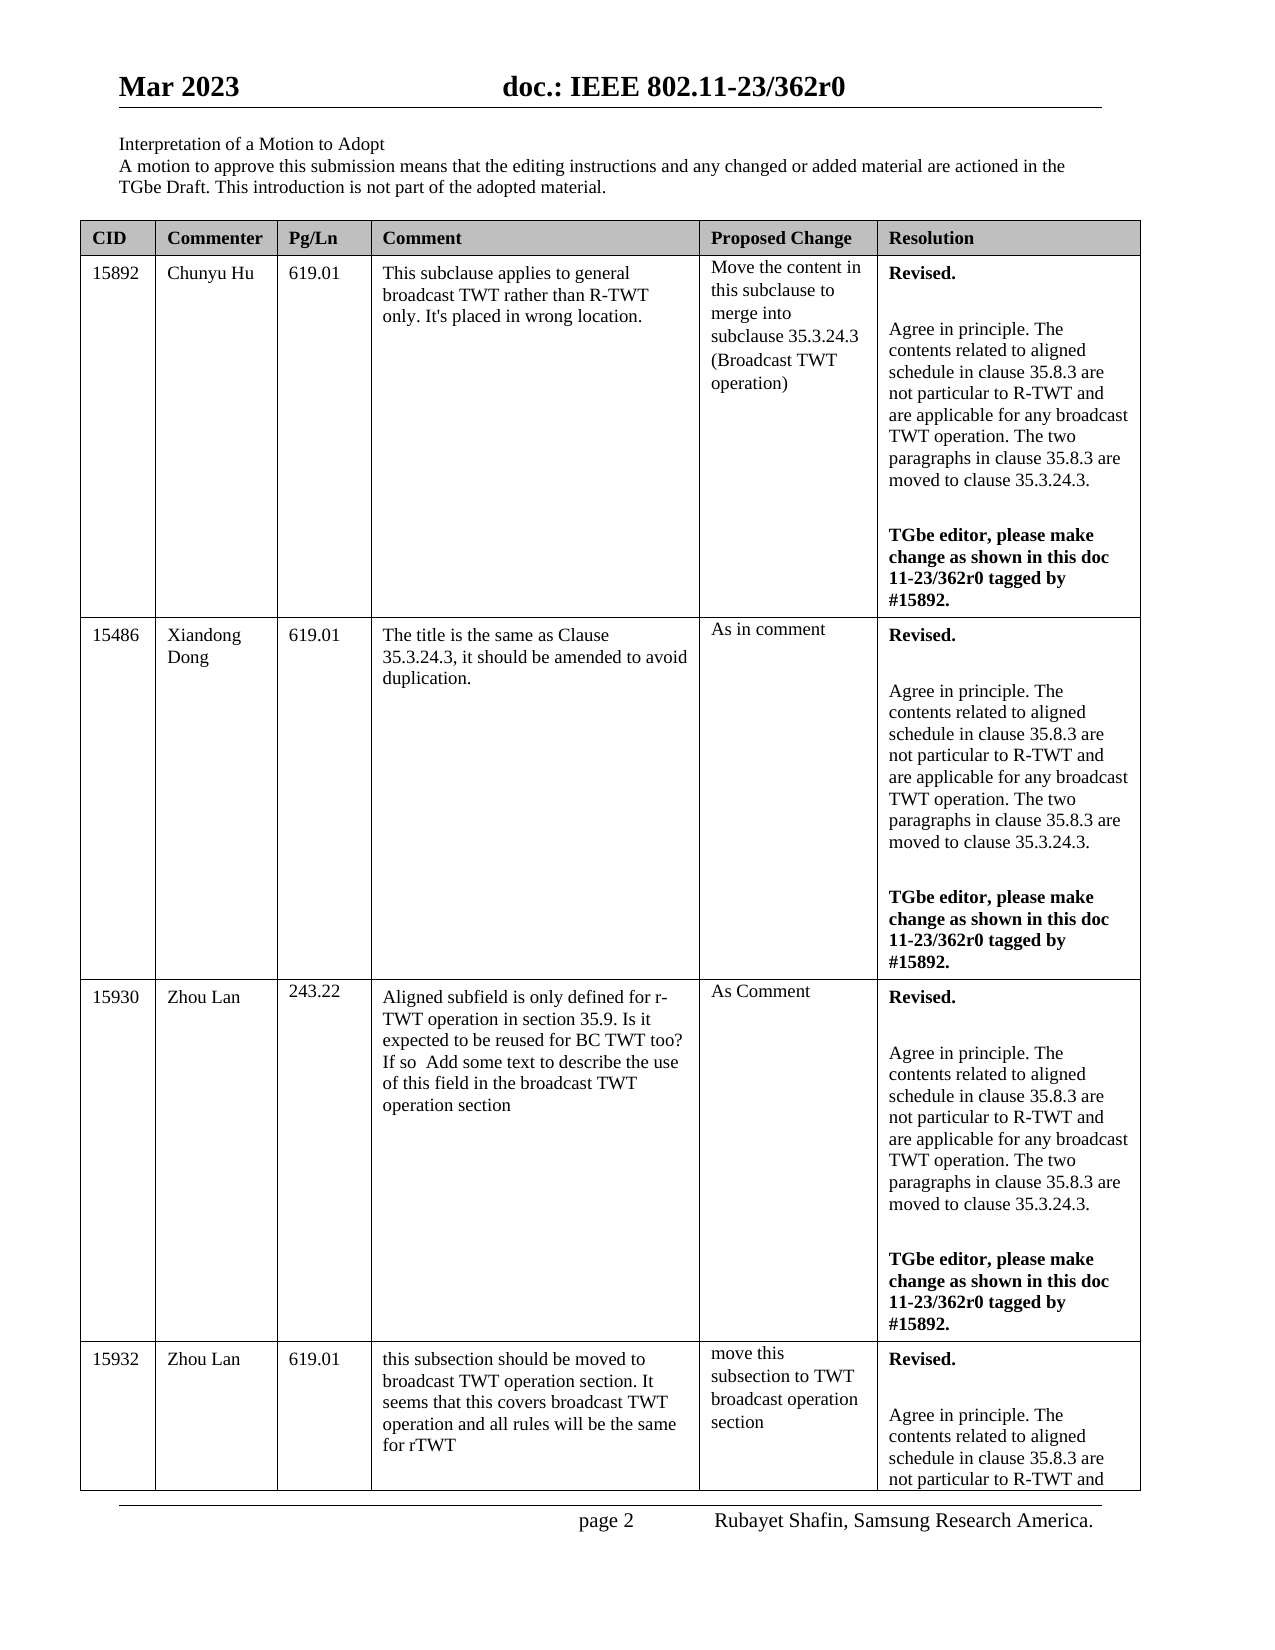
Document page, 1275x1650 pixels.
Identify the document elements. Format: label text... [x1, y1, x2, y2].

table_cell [372, 1342, 699, 1490]
table_cell The title is the same as Clause 35.3.24.3, it should be amended to avoid duplication. [372, 618, 699, 979]
table_cell 619.01 [278, 256, 371, 617]
table_cell 619.01 [278, 618, 371, 979]
table_cell 15486 [81, 618, 155, 979]
table_cell As Comment [700, 980, 877, 1341]
table_cell Chunyu Hu [156, 256, 277, 617]
table_header Comment [372, 221, 699, 255]
text Interpretation of a Motion to Adopt [119, 133, 1102, 155]
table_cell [700, 1342, 877, 1490]
table_cell Zhou Lan [156, 1342, 277, 1490]
table_cell Move the content in this subclause to merge into subclause 35.3.24.3 (Broadcast TWT operation) [700, 256, 877, 617]
table_cell 619.01 [278, 1342, 371, 1490]
table_cell Aligned subfield is only defined for r-TWT operation in section 35.9. Is it expected to be reused for BC TWT too? If so Add some text to describe the use of this field in the broadcast TWT operation section [372, 980, 699, 1341]
table_header Resolution [878, 221, 1140, 255]
table_header Commenter [156, 221, 277, 255]
table_cell 15930 [81, 980, 155, 1341]
table_cell 243.22 [278, 980, 371, 1341]
table_cell 15932 [81, 1342, 155, 1490]
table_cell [878, 1342, 1140, 1490]
table_cell 15892 [81, 256, 155, 617]
table_cell Zhou Lan [156, 980, 277, 1341]
table_header Pg/Ln [278, 221, 371, 255]
text A motion to approve this submission means that the editing instructions and any changed or added material are actioned in the TGbe Draft. This introduction is not part of the adopted material. [119, 155, 1102, 198]
table_cell Xiandong Dong [156, 618, 277, 979]
table_header CID [81, 221, 155, 255]
table_cell As in comment [700, 618, 877, 979]
table_header Proposed Change [700, 221, 877, 255]
table_cell This subclause applies to general broadcast TWT rather than R-TWT only. It's placed in wrong location. [372, 256, 699, 617]
